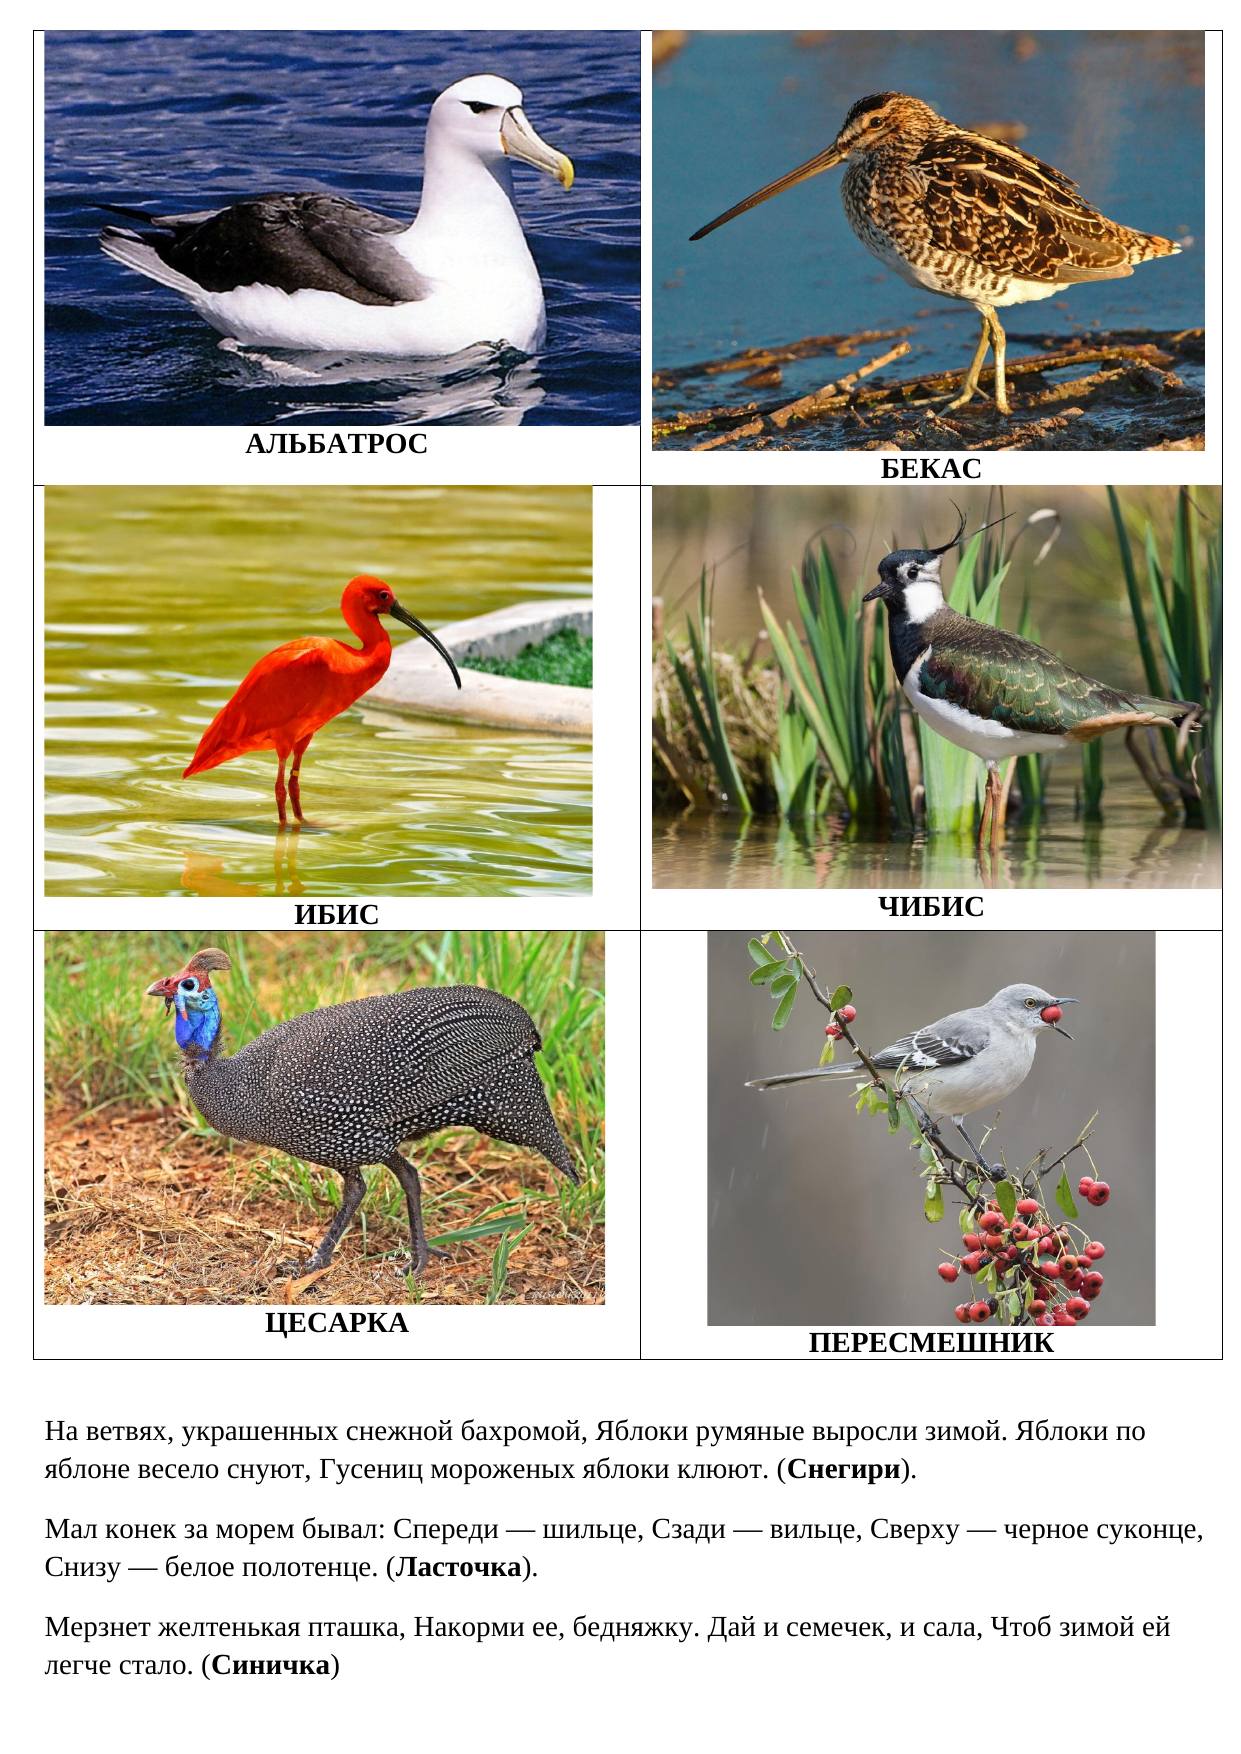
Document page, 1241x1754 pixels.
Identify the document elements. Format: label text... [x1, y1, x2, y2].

table_cell ПЕРЕСМЕШНИК [641, 931, 1222, 1359]
text На ветвях, украшенных снежной бахромой, Яблоки румяные выросли зимой. Яблоки по яблоне весело снуют, Гусениц мороженых яблоки клюют. (Снегири). [44, 1413, 1211, 1485]
table_cell ЧИБИС [641, 486, 1222, 930]
picture [652, 485, 1223, 889]
table_cell ИБИС [34, 486, 640, 930]
table_cell ЦЕСАРКА [34, 931, 640, 1359]
picture [652, 30, 1205, 451]
picture [44, 30, 641, 426]
table_cell ЯСТРЕБ АЛЬБАТРОС [34, 31, 640, 484]
picture [44, 931, 606, 1305]
text Мал конек за морем бывал: Спереди — шильце, Сзади — вильце, Сверху — черное суконце, Снизу — белое полотенце. (Ласточка). [44, 1511, 1211, 1583]
text Мерзнет желтенькая пташка, Накорми ее, бедняжку. Дай и семечек, и сала, Чтоб зимой ей легче стало. (Синичка) [44, 1609, 1211, 1681]
picture [44, 485, 593, 897]
picture [707, 931, 1156, 1326]
table_cell ТРЯСОГУЗКА БЕКАС [641, 31, 1222, 484]
